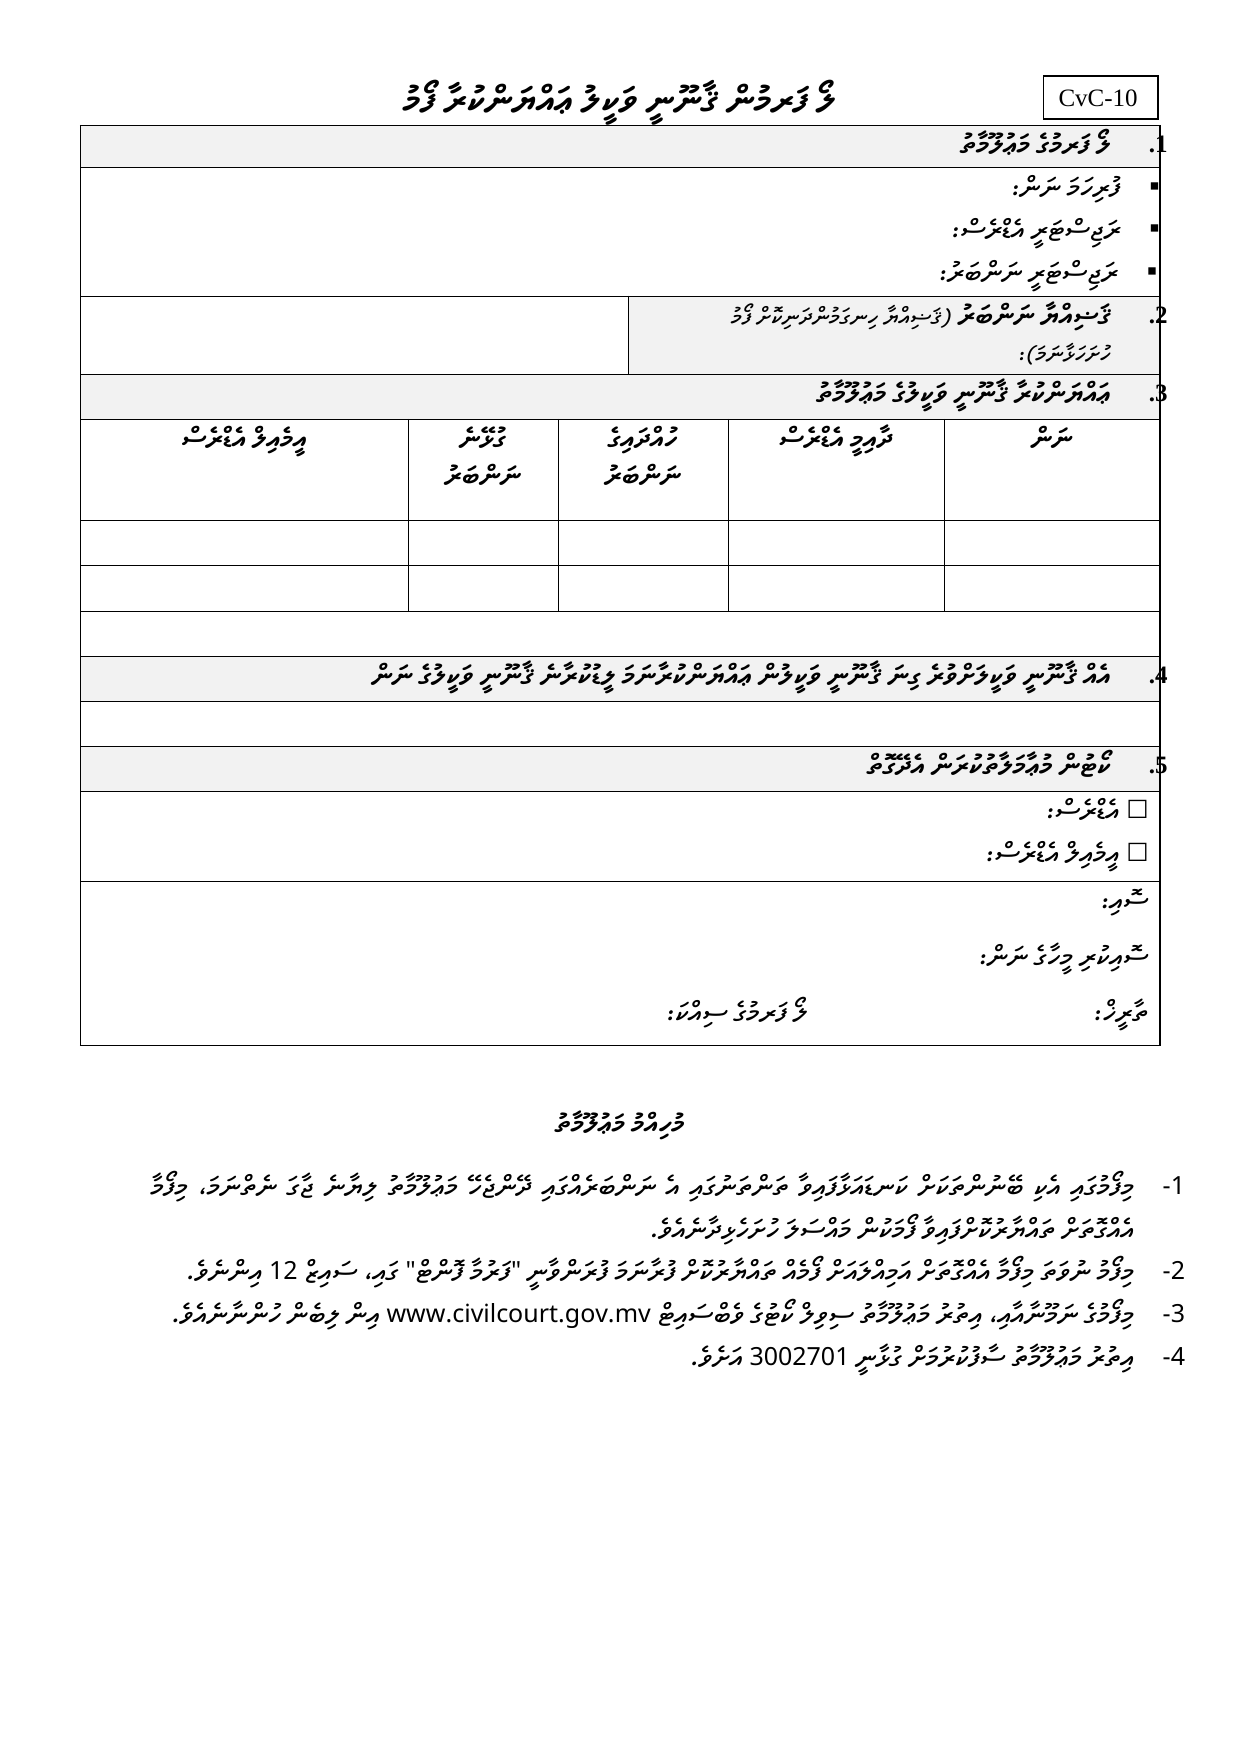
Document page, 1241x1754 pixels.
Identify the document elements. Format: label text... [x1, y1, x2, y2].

list މިފޯމު ނުވަތަ މިފޯމާ އެއްގޮތަށް އަމިއްލައަށް ފޯމެއް ތައްޔާރުކޮށް ފުރާނަމަ ފުރަންވާނީ "ފަރުމާ ފޮންޓް" ގައި، ސައިޒް 12 އިންނެވެ. [150, 1253, 1162, 1290]
table_cell [409, 521, 558, 565]
table_cell [81, 521, 408, 565]
table_cell [81, 702, 1159, 746]
table_cell ޢައްޔަންކުރާ ޤާނޫނީ ވަކީލުގެ މަޢުލޫމާތު [81, 375, 1159, 419]
table_cell [729, 566, 944, 611]
table_cell އެޑްރެސް: އީމެއިލް އެޑްރެސް: [81, 792, 1159, 881]
table_cell [559, 566, 728, 611]
table_cell [945, 566, 1159, 611]
table_cell [81, 566, 408, 611]
table_cell [81, 297, 628, 374]
table_cell އީމެއިލް އެޑްރެސް [81, 420, 408, 519]
text މުހިއްމު މަޢުލޫމާތު [150, 1105, 1090, 1142]
list މިފޯމުގައި އެކި ބޭނުންތަކަށް ކަނޑައަޅާފައިވާ ތަންތަނުގައި އެ ނަންބަރެއްގައި ދޭންޖެހޭ މަޢުލޫމާތު ލިޔާނެ ޖާގަ ނެތްނަމަ، މިފޯމާ އެއްގޮތަށް ތައްޔާރުކޮށްފައިވާ ފޯމަކުން މައްސަލަ ހުށަހެޅިދާނެއެވެ. [150, 1167, 1162, 1247]
table_cell ގުޅޭނެ ނަންބަރު [409, 420, 558, 519]
table_cell ނަން [945, 420, 1159, 519]
list މިފޯމުގެ ނަމޫނާއާއި، އިތުރު މަޢުލޫމާތު ސިވިލް ކޯޓުގެ ވެބްސައިޓް www.civilcourt.gov.mv އިން ލިބެން ހުންނާނެއެވެ. [150, 1296, 1162, 1333]
table_cell [729, 521, 944, 565]
table_cell އެއް ޤާނޫނީ ވަކީލަށްވުރެ ގިނަ ޤާނޫނީ ވަކީލުން ޢައްޔަންކުރާނަމަ ލީޑުކުރާނެ ޤާނޫނީ ވަކީލުގެ ނަން [81, 657, 1159, 701]
table_cell [81, 612, 1159, 656]
table_cell [945, 521, 1159, 565]
table_cell [559, 521, 728, 565]
list އިތުރު މަޢުލޫމާތު ސާފުކުރުމަށް ގުޅާނީ 3002701 އަށެވެ. [150, 1339, 1162, 1376]
table_cell ކޯޓުން މުޢާމަލާތުކުރަން އެދޭގޮތް [81, 747, 1159, 791]
table_cell ފުރިހަމަ ނަން: ރަޖިސްޓަރީ އެޑްރެސް: ރަޖިސްޓަރީ ނަންބަރު: [81, 168, 1159, 296]
table_header ލޯ ފަރމުގެ މަޢުލޫމާތު [81, 126, 1159, 167]
table_cell ޤަޟިއްޔާ ނަންބަރު (ޤަޟިއްޔާ ހިނގަމުންދަނިކޮށް ފޯމު ހުށަހަޅާނަމަ): [629, 297, 1159, 374]
table_cell ދާއިމީ އެޑްރެސް [729, 420, 944, 519]
table_cell ހުއްދައިގެ ނަންބަރު [559, 420, 728, 519]
table_cell [409, 566, 558, 611]
table_cell ސޮއި: ސޮއިކުރި މީހާގެ ނަން: ތާރީޚް: ލޯ ފަރމުގެ ސިއްކަ: [81, 882, 1159, 1045]
text ލޯ ފަރމުން ޤާނޫނީ ވަކީލު ޢައްޔަންކުރާ ފޯމު [150, 75, 1090, 125]
